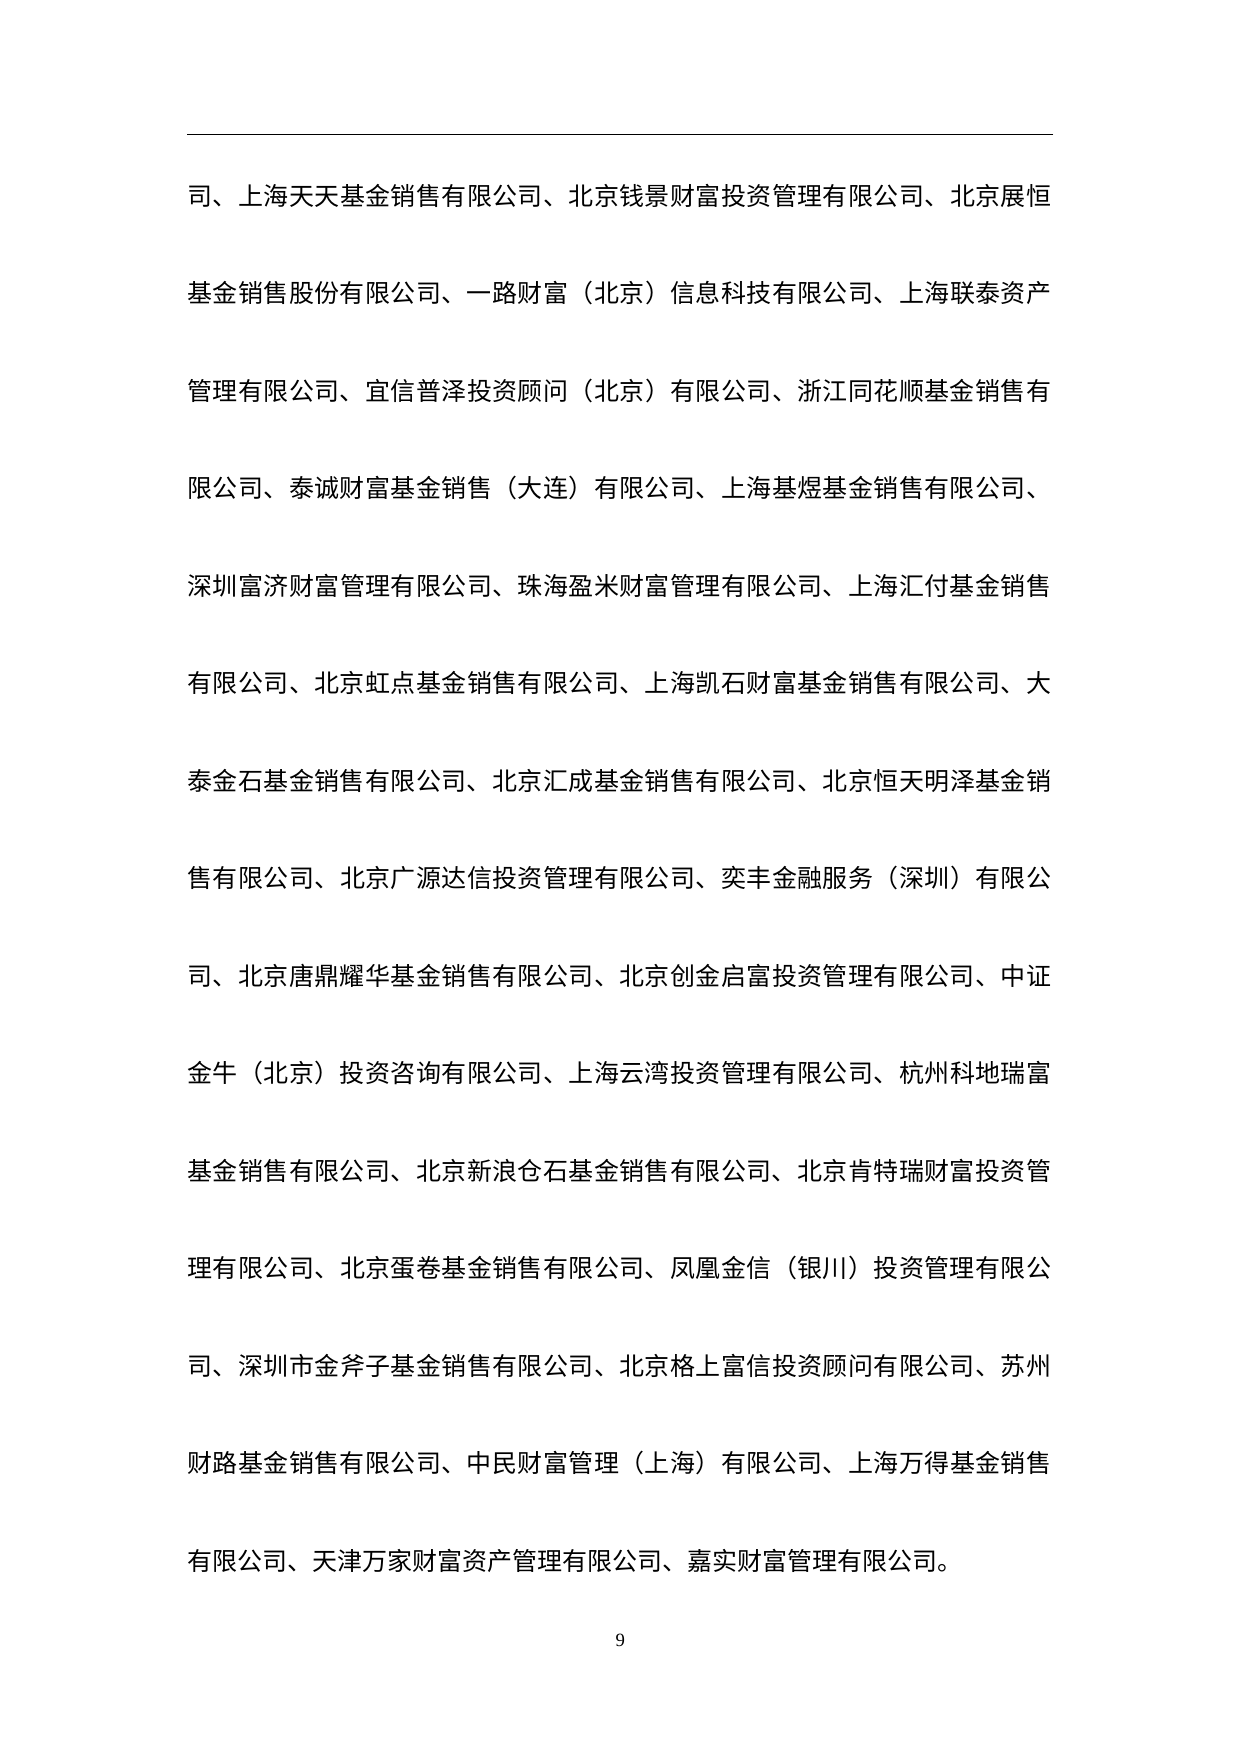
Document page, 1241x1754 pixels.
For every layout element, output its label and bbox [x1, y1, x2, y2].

text [187, 162, 1053, 1592]
